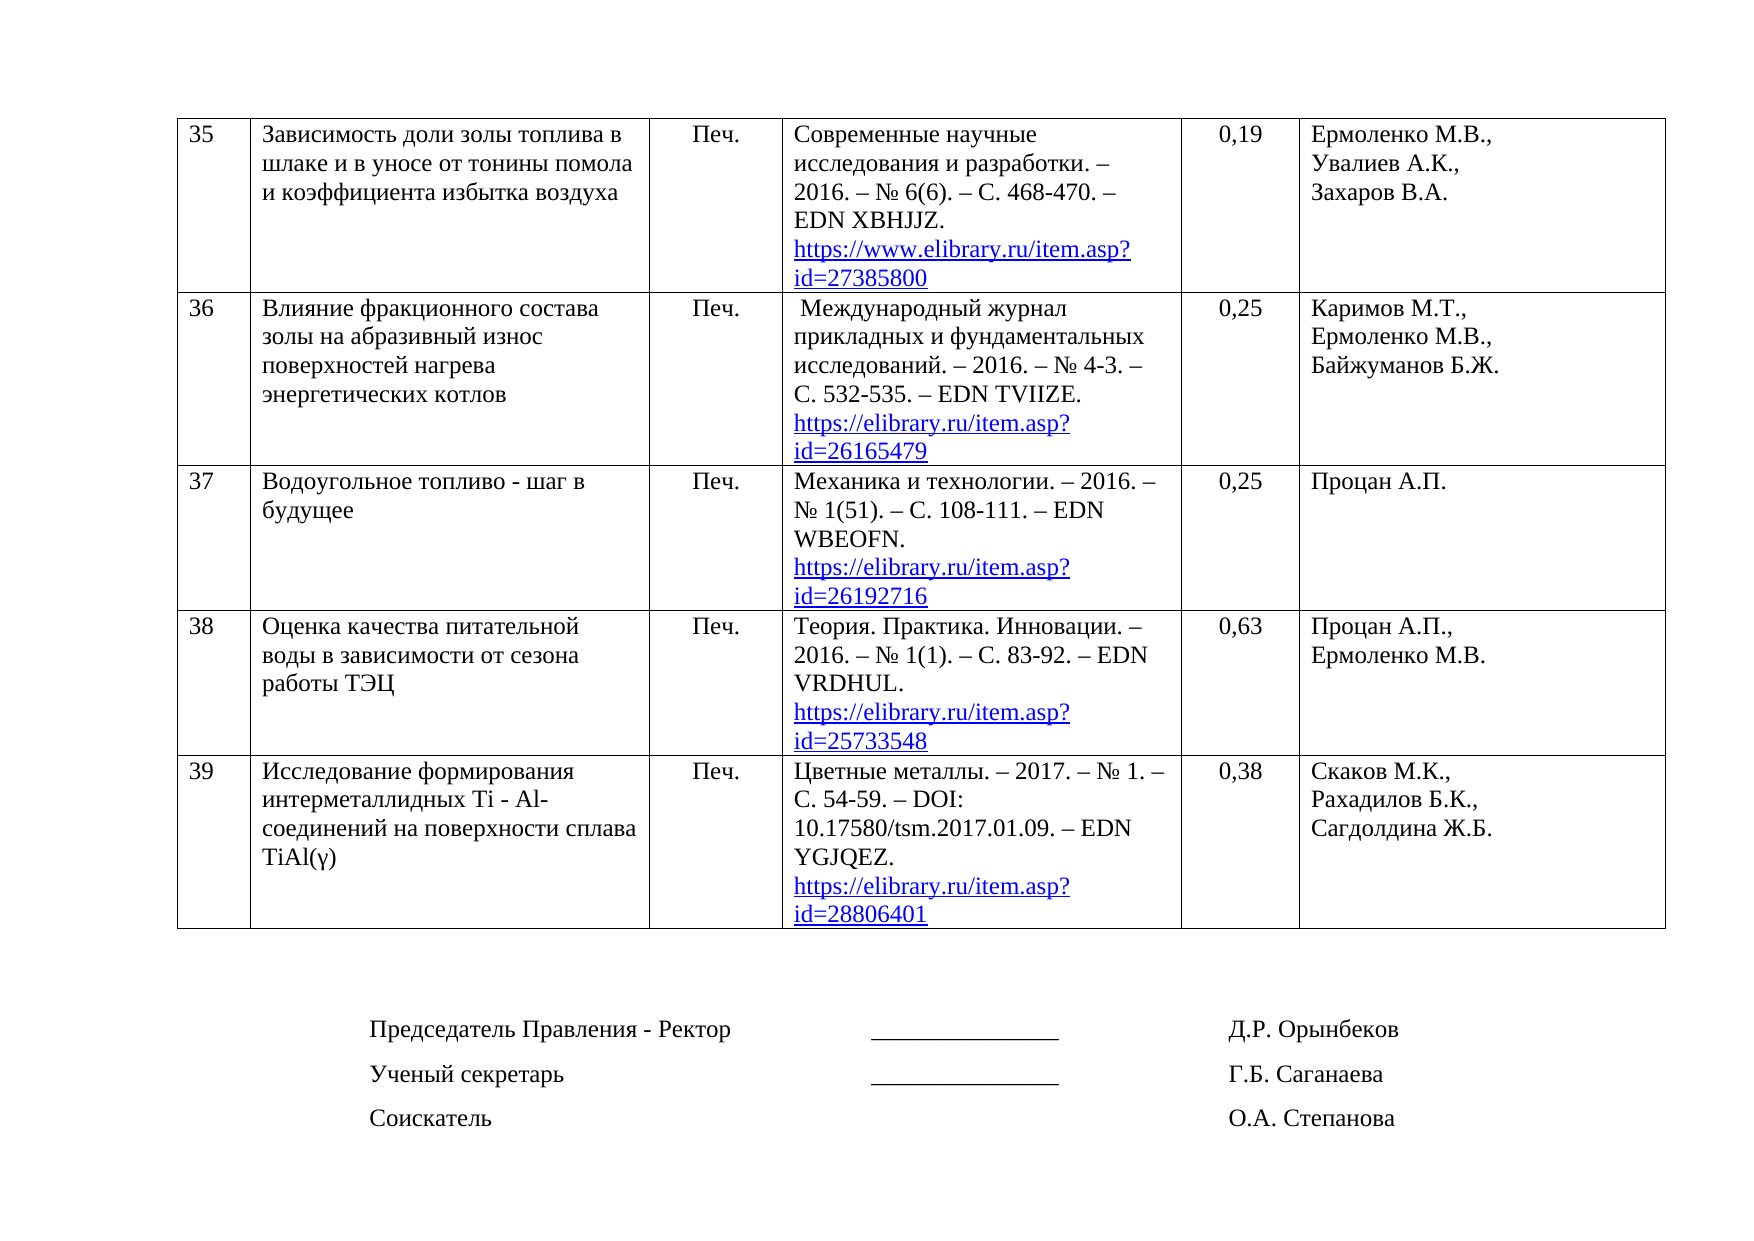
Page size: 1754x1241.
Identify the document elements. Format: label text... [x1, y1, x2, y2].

table_cell Печ. [650, 119, 782, 292]
table_cell Влияние фракционного состава золы на абразивный износ поверхностей нагрева энергетических котлов [251, 293, 649, 465]
table_cell Цветные металлы. – 2017. – № 1. – С. 54-59. – DOI: 10.17580/tsm.2017.01.09. – EDN YGJQEZ. https://elibrary.ru/item.asp?id=28806401 [783, 756, 1181, 928]
table_cell 35 [178, 119, 250, 292]
table_cell 36 [178, 293, 250, 465]
table_cell Печ. [650, 756, 782, 928]
table_cell 0,19 [1182, 119, 1299, 292]
table_cell Современные научные исследования и разработки. – 2016. – № 6(6). – С. 468-470. – EDN XBHJJZ. https://www.elibrary.ru/item.asp?id=27385800 [783, 119, 1181, 292]
table_cell 39 [178, 756, 250, 928]
table_cell Теория. Практика. Инновации. – 2016. – № 1(1). – С. 83-92. – EDN VRDHUL. https://elibrary.ru/item.asp?id=25733548 [783, 611, 1181, 755]
table_cell Водоугольное топливо - шаг в будущее [251, 466, 649, 610]
table_cell 38 [178, 611, 250, 755]
table_cell Зависимость доли золы топлива в шлаке и в уносе от тонины помола и коэффициента избытка воздуха [251, 119, 649, 292]
table_cell Международный журнал прикладных и фундаментальных исследований. – 2016. – № 4-3. – С. 532-535. – EDN TVIIZE. https://elibrary.ru/item.asp?id=26165479 [783, 293, 1181, 465]
table_cell Печ. [650, 293, 782, 465]
table_cell Скаков М.К., Рахадилов Б.К., Сагдолдина Ж.Б. [1300, 756, 1665, 928]
table_cell Процан А.П., Ермоленко М.В. [1300, 611, 1665, 755]
table_cell 0,25 [1182, 293, 1299, 465]
table_cell Печ. [650, 466, 782, 610]
table_cell Печ. [650, 611, 782, 755]
table_cell Каримов М.Т., Ермоленко М.В., Байжуманов Б.Ж. [1300, 293, 1665, 465]
table_cell 37 [178, 466, 250, 610]
table_cell 0,25 [1182, 466, 1299, 610]
table_cell Процан А.П. [1300, 466, 1665, 610]
table_cell Исследование формирования интерметаллидных Ti - Al-соединений на поверхности сплава TiAl(γ) [251, 756, 649, 928]
table_cell Ермоленко М.В., Увалиев А.К., Захаров В.А. [1300, 119, 1665, 292]
table_cell Оценка качества питательной воды в зависимости от сезона работы ТЭЦ [251, 611, 649, 755]
table_cell 0,63 [1182, 611, 1299, 755]
table_cell 0,38 [1182, 756, 1299, 928]
table_cell Механика и технологии. – 2016. – № 1(51). – С. 108-111. – EDN WBEOFN. https://elibrary.ru/item.asp?id=26192716 [783, 466, 1181, 610]
